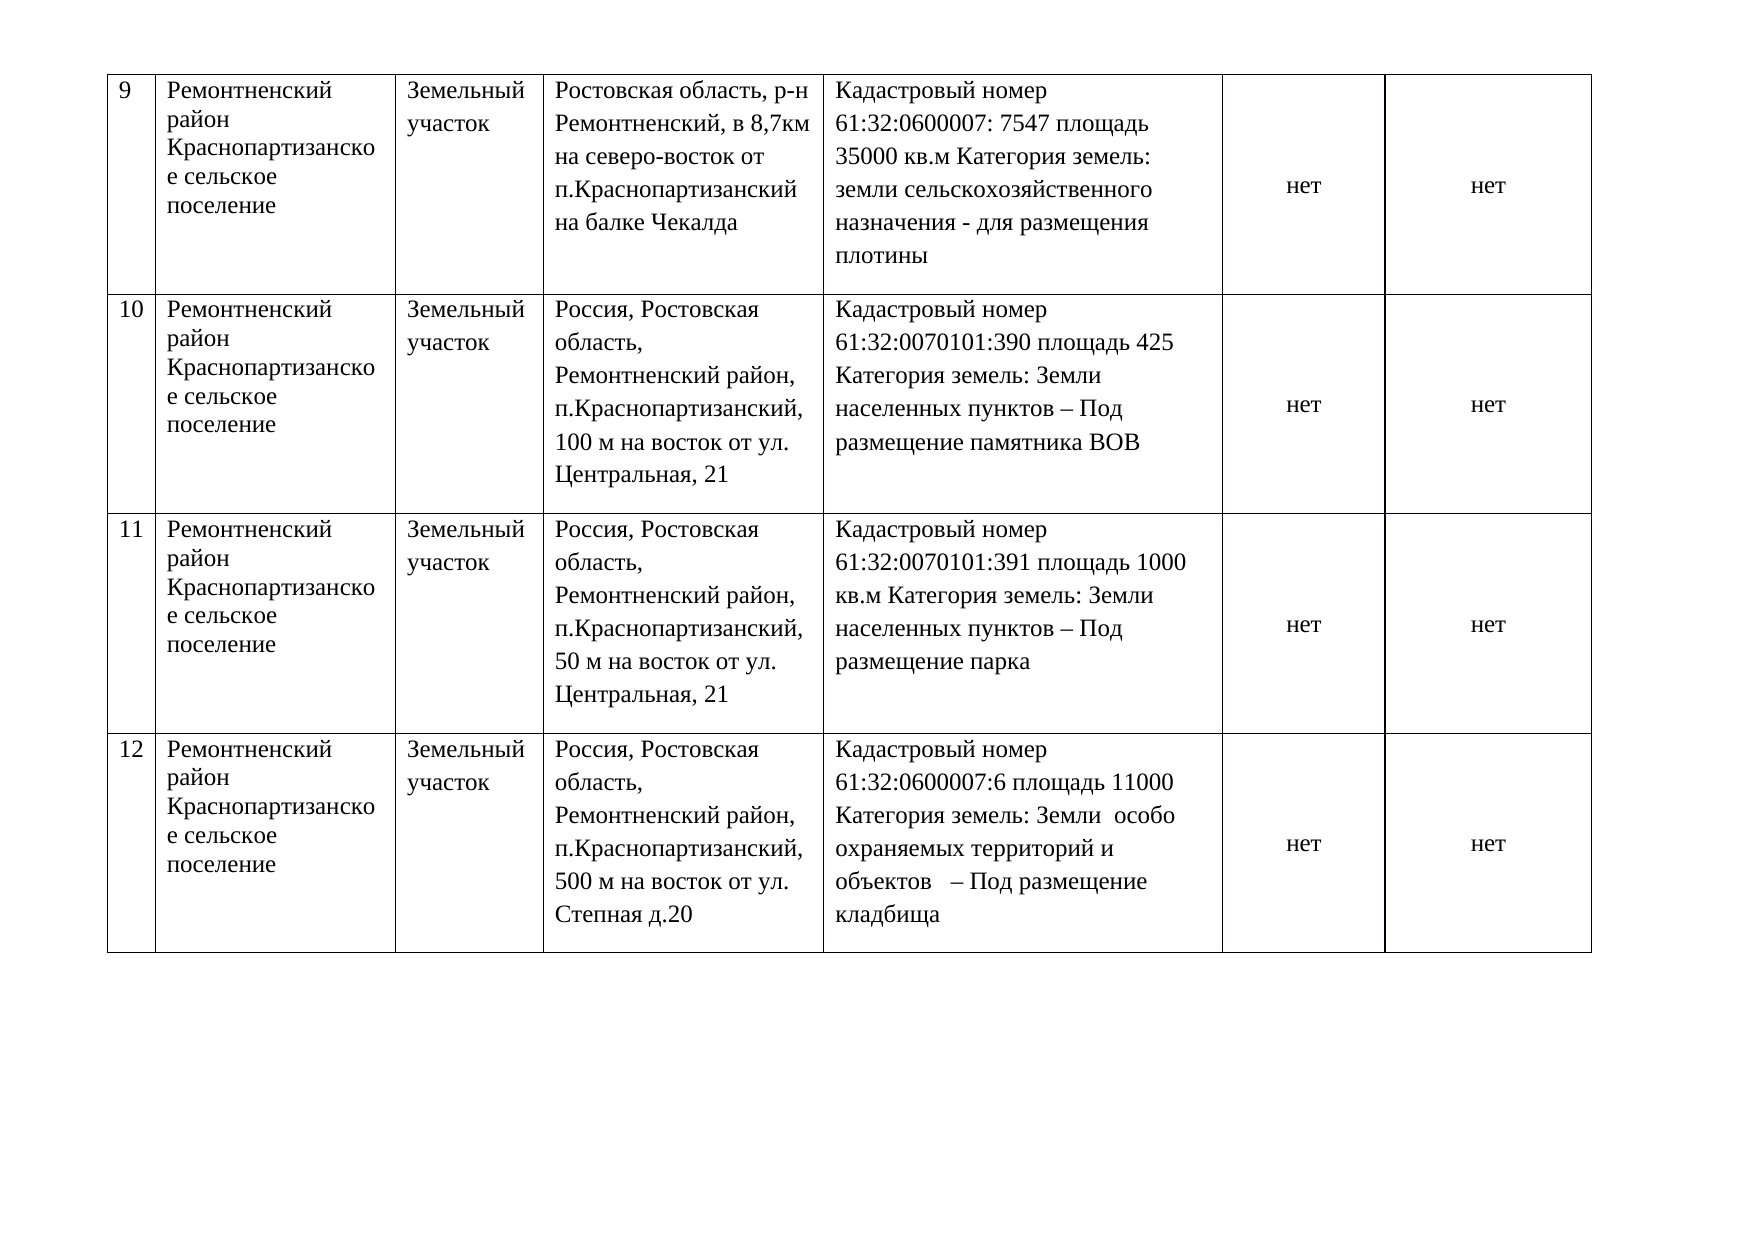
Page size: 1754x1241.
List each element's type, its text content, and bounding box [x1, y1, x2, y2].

table_cell нет [1223, 514, 1384, 733]
table_cell Земельный участок [396, 514, 543, 733]
table_cell Россия, Ростовская область, Ремонтненский район, п.Краснопартизанский, 100 м на восток от ул. Центральная, 21 [544, 295, 823, 513]
table_cell Ремонтненский район Краснопартизанское сельское поселение [156, 514, 395, 733]
table_cell Ремонтненский район Краснопартизанское сельское поселение [156, 295, 395, 513]
table_cell Россия, Ростовская область, Ремонтненский район, п.Краснопартизанский, 50 м на восток от ул. Центральная, 21 [544, 514, 823, 733]
table_cell Земельный участок [396, 295, 543, 513]
table_cell нет [1223, 75, 1384, 293]
table_cell нет [1386, 734, 1591, 952]
table_cell Земельный участок [396, 734, 543, 952]
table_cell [156, 734, 395, 952]
table_cell 11 [108, 514, 155, 733]
table_cell нет [1386, 514, 1591, 733]
table_cell Кадастровый номер 61:32:0070101:391 площадь 1000 кв.м Категория земель: Земли населенных пунктов – Под размещение парка [824, 514, 1222, 733]
table_cell Кадастровый номер 61:32:0600007: 7547 площадь 35000 кв.м Категория земель: земли сельскохозяйственного назначения - для размещения плотины [824, 75, 1222, 293]
table_cell Земельный участок [396, 75, 543, 293]
table_cell нет [1223, 734, 1384, 952]
table_cell нет [1223, 295, 1384, 513]
table_cell 12 [108, 734, 155, 952]
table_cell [156, 75, 395, 293]
table_cell Кадастровый номер 61:32:0070101:390 площадь 425 Категория земель: Земли населенных пунктов – Под размещение памятника ВОВ [824, 295, 1222, 513]
table_cell 9 [108, 75, 155, 293]
table_cell Россия, Ростовская область, Ремонтненский район, п.Краснопартизанский,500 м на восток от ул. Степная д.20 [544, 734, 823, 952]
table_cell Кадастровый номер 61:32:0600007:6 площадь 11000 Категория земель: Земли особо охраняемых территорий и объектов – Под размещение кладбища [824, 734, 1222, 952]
table_cell 10 [108, 295, 155, 513]
table_cell нет [1386, 295, 1591, 513]
table_cell нет [1386, 75, 1591, 293]
table_cell Ростовская область, р-н Ремонтненский, в 8,7км на северо-восток от п.Краснопартизанский на балке Чекалда [544, 75, 823, 293]
